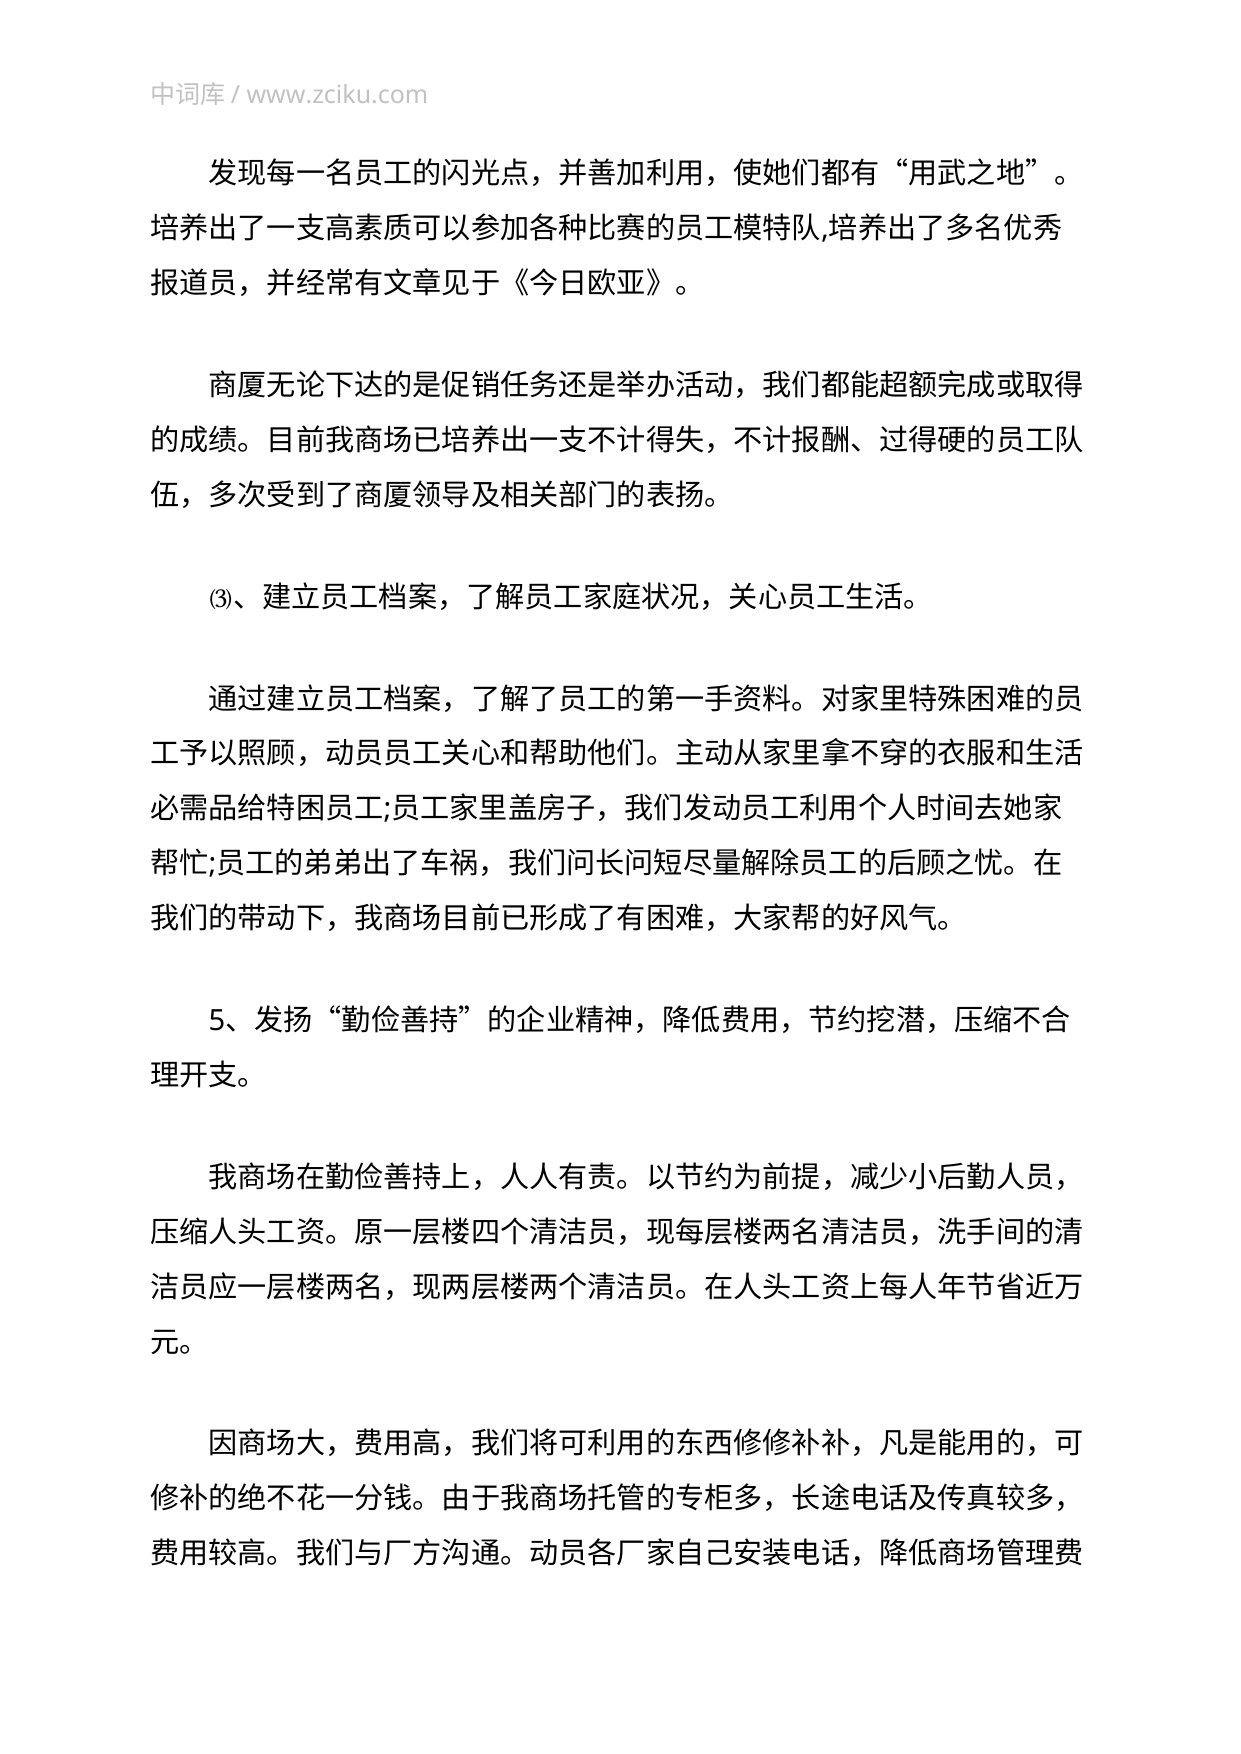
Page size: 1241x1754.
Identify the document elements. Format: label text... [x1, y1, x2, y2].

text 5、发扬“勤俭善持”的企业精神，降低费用，节约挖潜，压缩不合理开支。 [150, 997, 1090, 1094]
text ⑶、建立员工档案，了解员工家庭状况，关心员工生活。 [150, 573, 1090, 616]
text 通过建立员工档案，了解了员工的第一手资料。对家里特殊困难的员工予以照顾，动员员工关心和帮助他们。主动从家里拿不穿的衣服和生活必需品给特困员工;员工家里盖房子，我们发动员工利用个人时间去她家帮忙;员工的弟弟出了车祸，我们问长问短尽量解除员工的后顾之忧。在我们的带动下，我商场目前已形成了有困难，大家帮的好风气。 [150, 675, 1090, 937]
text 我商场在勤俭善持上，人人有责。以节约为前提，减少小后勤人员，压缩人头工资。原一层楼四个清洁员，现每层楼两名清洁员，洗手间的清洁员应一层楼两名，现两层楼两个清洁员。在人头工资上每人年节省近万元。 [150, 1153, 1090, 1361]
text 商厦无论下达的是促销任务还是举办活动，我们都能超额完成或取得的成绩。目前我商场已培养出一支不计得失，不计报酬、过得硬的员工队伍，多次受到了商厦领导及相关部门的表扬。 [150, 362, 1090, 514]
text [150, 1420, 1090, 1572]
text 发现每一名员工的闪光点，并善加利用，使她们都有“用武之地”。培养出了一支高素质可以参加各种比赛的员工模特队,培养出了多名优秀报道员，并经常有文章见于《今日欧亚》。 [150, 150, 1090, 302]
